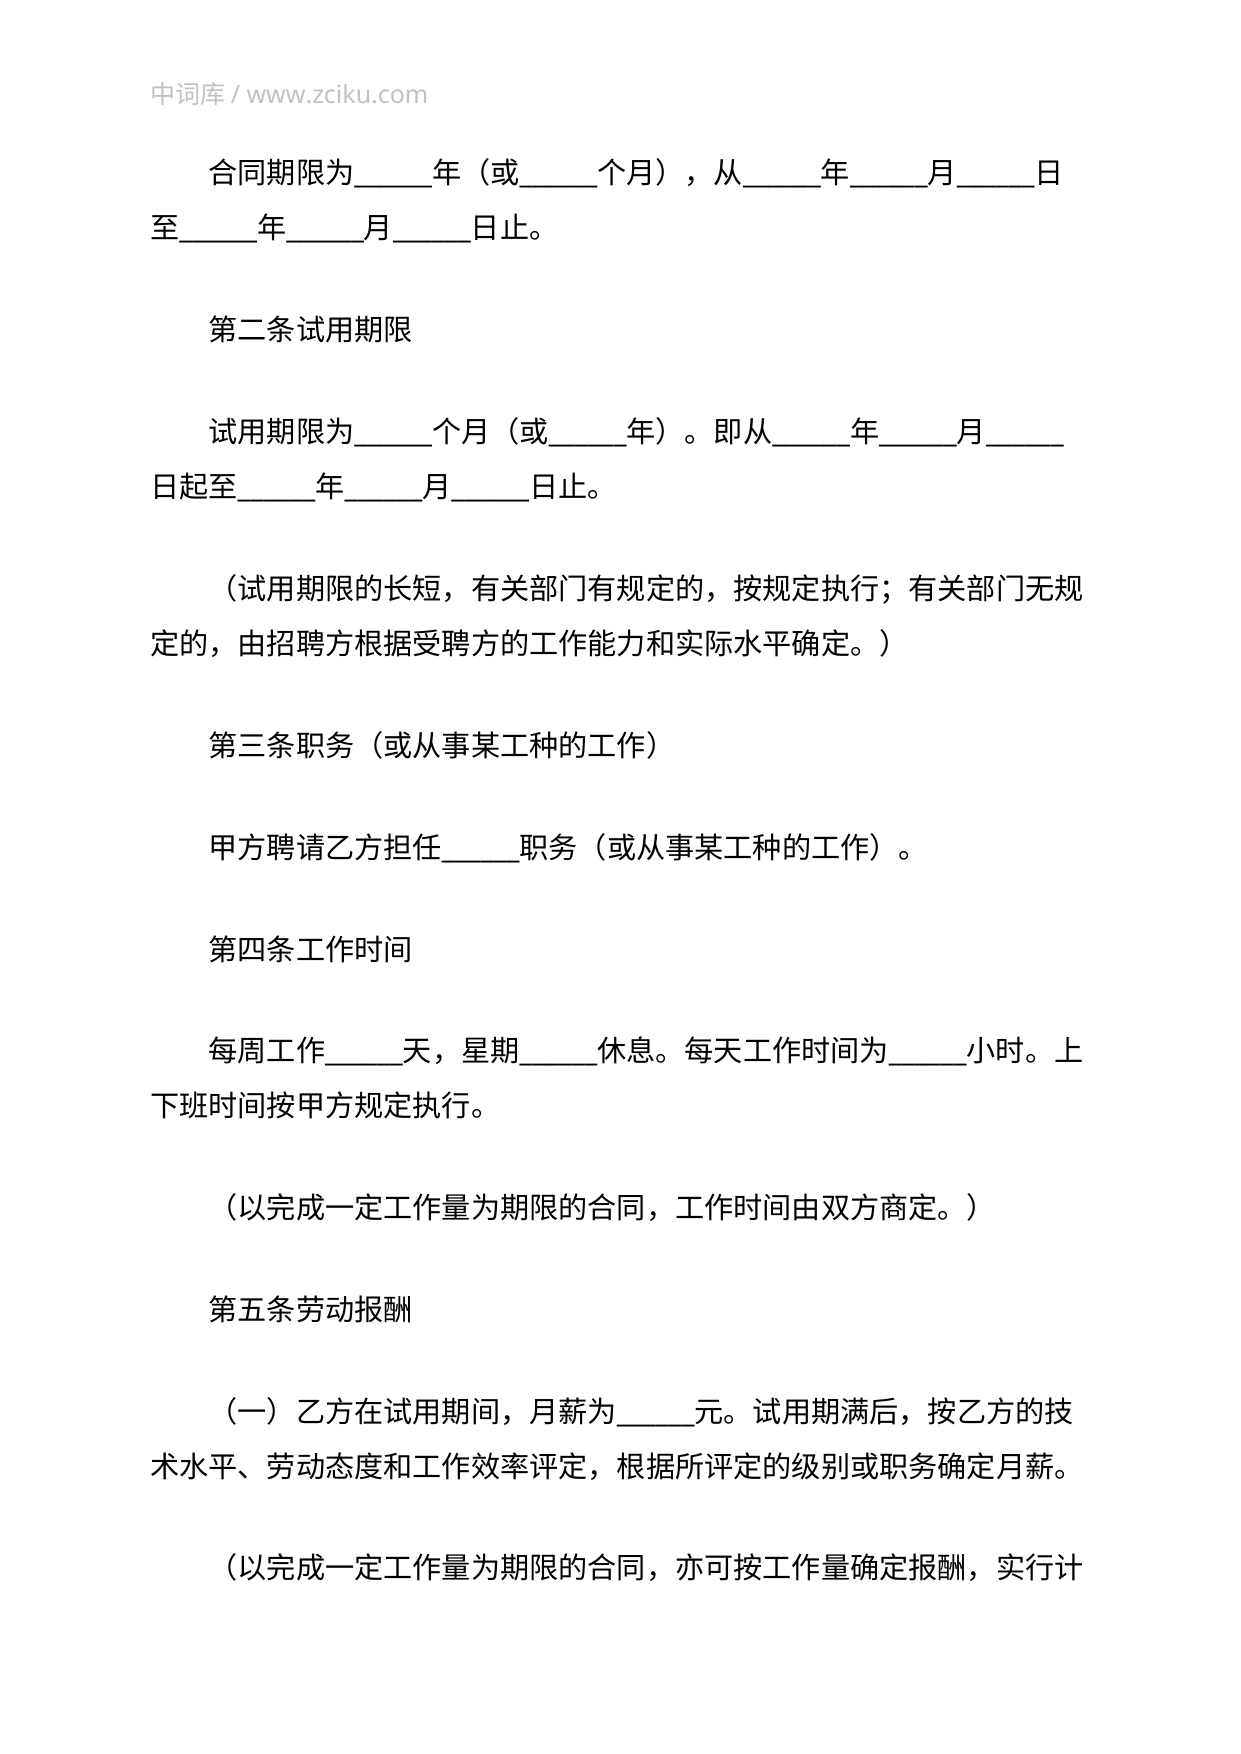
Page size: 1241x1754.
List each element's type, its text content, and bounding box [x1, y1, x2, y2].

text 第三条职务（或从事某工种的工作） [150, 722, 1090, 765]
text 合同期限为______年（或______个月），从______年______月______日至______年______月______日止。 [150, 150, 1090, 247]
text 第二条试用期限 [150, 307, 1090, 349]
text （一）乙方在试用期间，月薪为______元。试用期满后，按乙方的技术水平、劳动态度和工作效率评定，根据所评定的级别或职务确定月薪。 [150, 1388, 1090, 1486]
text （试用期限的长短，有关部门有规定的，按规定执行；有关部门无规定的，由招聘方根据受聘方的工作能力和实际水平确定。） [150, 566, 1090, 663]
text 试用期限为______个月（或______年）。即从______年______月______日起至______年______月______日止。 [150, 409, 1090, 506]
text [150, 1545, 1090, 1587]
text 甲方聘请乙方担任______职务（或从事某工种的工作）。 [150, 824, 1090, 867]
text 每周工作______天，星期______休息。每天工作时间为______小时。上下班时间按甲方规定执行。 [150, 1028, 1090, 1125]
text （以完成一定工作量为期限的合同，工作时间由双方商定。） [150, 1185, 1090, 1227]
text 第四条工作时间 [150, 926, 1090, 968]
text 第五条劳动报酬 [150, 1286, 1090, 1329]
